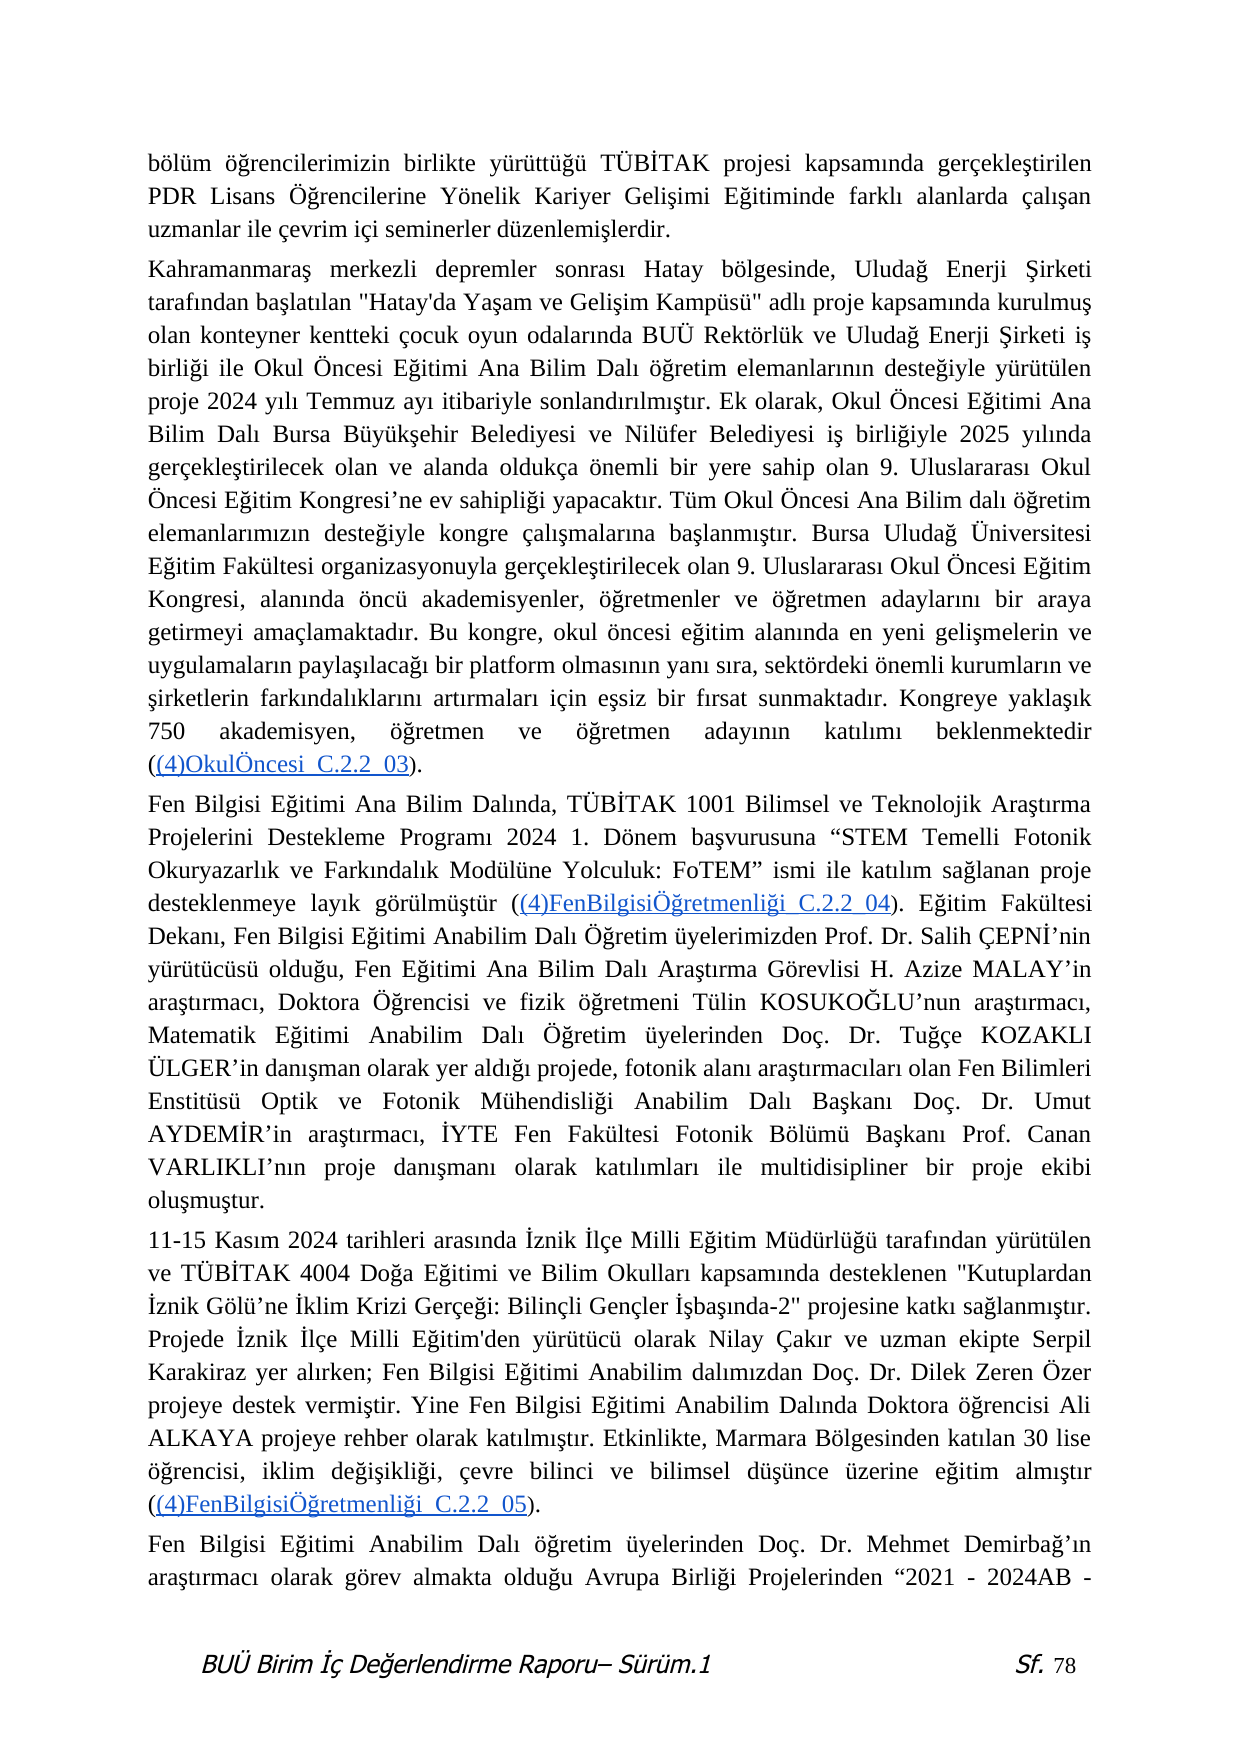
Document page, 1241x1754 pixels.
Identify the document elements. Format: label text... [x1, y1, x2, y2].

text Fen Bilgisi Eğitimi Ana Bilim Dalında, TÜBİTAK 1001 Bilimsel ve Teknolojik Araştırma Projelerini Destekleme Programı 2024 1. Dönem başvurusuna “STEM Temelli Fotonik Okuryazarlık ve Farkındalık Modülüne Yolculuk: FoTEM” ismi ile katılım sağlanan proje desteklenmeye layık görülmüştür ((4)FenBilgisiÖğretmenliği_C.2.2_04). Eğitim Fakültesi Dekanı, Fen Bilgisi Eğitimi Anabilim Dalı Öğretim üyelerimizden Prof. Dr. Salih ÇEPNİ’nin yürütücüsü olduğu, Fen Eğitimi Ana Bilim Dalı Araştırma Görevlisi H. Azize MALAY’in araştırmacı, Doktora Öğrencisi ve fizik öğretmeni Tülin KOSUKOĞLU’nun araştırmacı, Matematik Eğitimi Anabilim Dalı Öğretim üyelerinden Doç. Dr. Tuğçe KOZAKLI ÜLGER’in danışman olarak yer aldığı projede, fotonik alanı araştırmacıları olan Fen Bilimleri Enstitüsü Optik ve Fotonik Mühendisliği Anabilim Dalı Başkanı Doç. Dr. Umut AYDEMİR’in araştırmacı, İYTE Fen Fakültesi Fotonik Bölümü Başkanı Prof. Canan VARLIKLI’nın proje danışmanı olarak katılımları ile multidisipliner bir proje ekibi oluşmuştur. [148, 789, 1092, 1214]
text 11-15 Kasım 2024 tarihleri arasında İznik İlçe Milli Eğitim Müdürlüğü tarafından yürütülen ve TÜBİTAK 4004 Doğa Eğitimi ve Bilim Okulları kapsamında desteklenen "Kutuplardan İznik Gölü’ne İklim Krizi Gerçeği: Bilinçli Gençler İşbaşında-2" projesine katkı sağlanmıştır. Projede İznik İlçe Milli Eğitim'den yürütücü olarak Nilay Çakır ve uzman ekipte Serpil Karakiraz yer alırken; Fen Bilgisi Eğitimi Anabilim dalımızdan Doç. Dr. Dilek Zeren Özer projeye destek vermiştir. Yine Fen Bilgisi Eğitimi Anabilim Dalında Doktora öğrencisi Ali ALKAYA projeye rehber olarak katılmıştır. Etkinlikte, Marmara Bölgesinden katılan 30 lise öğrencisi, iklim değişikliği, çevre bilinci ve bilimsel düşünce üzerine eğitim almıştır ((4)FenBilgisiÖğretmenliği_C.2.2_05). [148, 1225, 1092, 1518]
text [148, 148, 1092, 242]
text Kahramanmaraş merkezli depremler sonrası Hatay bölgesinde, Uludağ Enerji Şirketi tarafından başlatılan "Hatay'da Yaşam ve Gelişim Kampüsü" adlı proje kapsamında kurulmuş olan konteyner kentteki çocuk oyun odalarında BUÜ Rektörlük ve Uludağ Enerji Şirketi iş birliği ile Okul Öncesi Eğitimi Ana Bilim Dalı öğretim elemanlarının desteğiyle yürütülen proje 2024 yılı Temmuz ayı itibariyle sonlandırılmıştır. Ek olarak, Okul Öncesi Eğitimi Ana Bilim Dalı Bursa Büyükşehir Belediyesi ve Nilüfer Belediyesi iş birliğiyle 2025 yılında gerçekleştirilecek olan ve alanda oldukça önemli bir yere sahip olan 9. Uluslararası Okul Öncesi Eğitim Kongresi’ne ev sahipliği yapacaktır. Tüm Okul Öncesi Ana Bilim dalı öğretim elemanlarımızın desteğiyle kongre çalışmalarına başlanmıştır. Bursa Uludağ Üniversitesi Eğitim Fakültesi organizasyonuyla gerçekleştirilecek olan 9. Uluslararası Okul Öncesi Eğitim Kongresi, alanında öncü akademisyenler, öğretmenler ve öğretmen adaylarını bir araya getirmeyi amaçlamaktadır. Bu kongre, okul öncesi eğitim alanında en yeni gelişmelerin ve uygulamaların paylaşılacağı bir platform olmasının yanı sıra, sektördeki önemli kurumların ve şirketlerin farkındalıklarını artırmaları için eşsiz bir fırsat sunmaktadır. Kongreye yaklaşık 750 akademisyen, öğretmen ve öğretmen adayının katılımı beklenmektedir ((4)OkulÖncesi_C.2.2_03). [148, 254, 1092, 778]
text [148, 1529, 1092, 1591]
